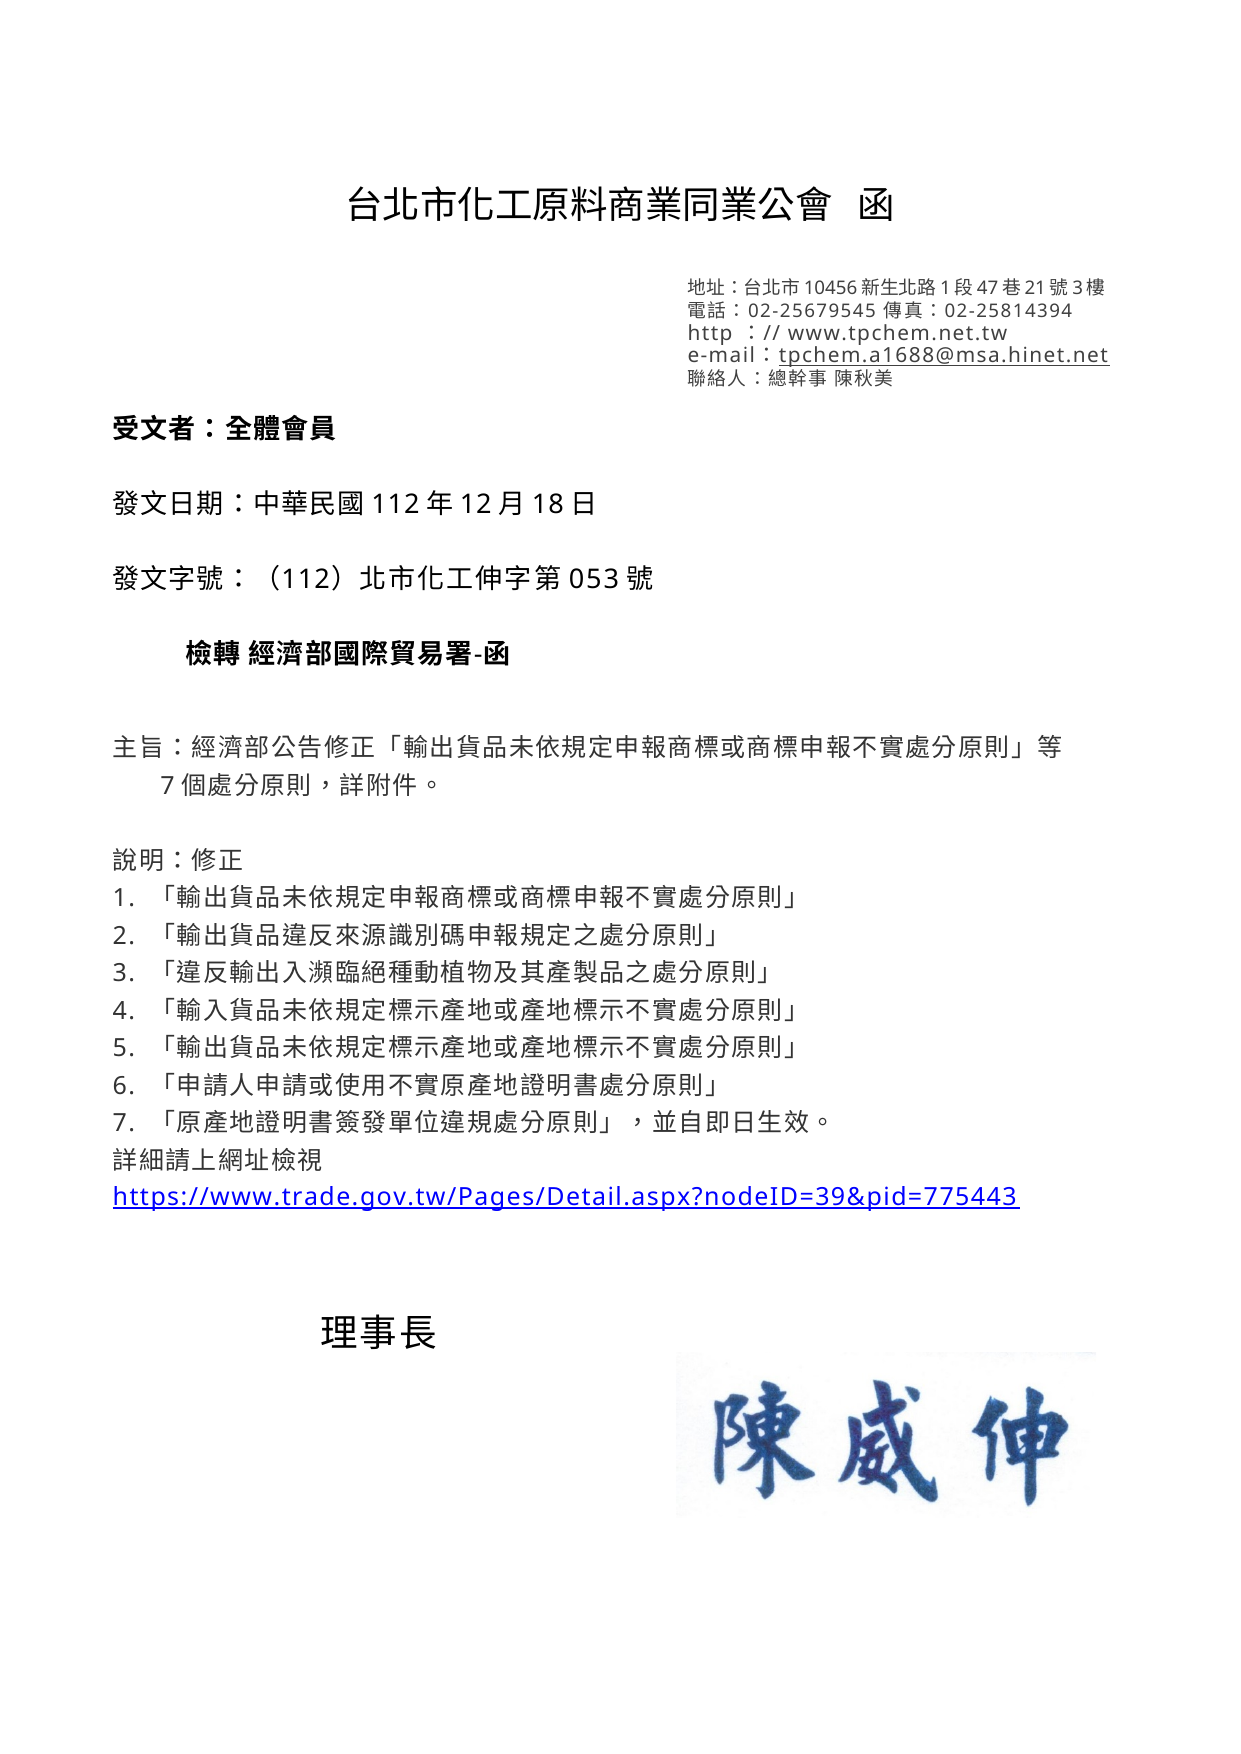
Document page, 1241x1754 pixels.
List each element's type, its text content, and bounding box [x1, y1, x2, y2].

list 「違反輸出入瀕臨絕種動植物及其產製品之處分原則」 [112, 952, 1128, 989]
text 詳細請上網址檢視 [112, 1139, 1128, 1177]
text 說明：修正 [112, 839, 1128, 877]
list 「輸出貨品違反來源識別碼申報規定之處分原則」 [112, 914, 1128, 952]
text 主旨：經濟部公告修正「輸出貨品未依規定申報商標或商標申報不實處分原則」等 [112, 727, 1128, 764]
list 「申請人申請或使用不實原產地證明書處分原則」 [112, 1064, 1128, 1102]
list 「原產地證明書簽發單位違規處分原則」，並自即日生效。 [112, 1102, 1128, 1139]
text 檢轉 經濟部國際貿易署-函 [112, 614, 1128, 689]
list 「輸出貨品未依規定申報商標或商標申報不實處分原則」 [112, 877, 1128, 914]
text 台北市化工原料商業同業公會 函 [112, 164, 1128, 239]
list 「輸入貨品未依規定標示產地或產地標示不實處分原則」 [112, 989, 1128, 1027]
picture [676, 1352, 1097, 1518]
text 受文者：全體會員 [112, 389, 1128, 464]
list 「輸出貨品未依規定標示產地或產地標示不實處分原則」 [112, 1027, 1128, 1064]
text 發文日期：中華民國112年12月18日 發文字號：（112）北市化工伸字第053號 [112, 464, 1128, 614]
text 理事長 [112, 1289, 1128, 1477]
text 7個處分原則，詳附件。 [112, 764, 1128, 802]
text https://www.trade.gov.tw/Pages/Detail.aspx?nodeID=39&pid=775443 [112, 1177, 1128, 1214]
